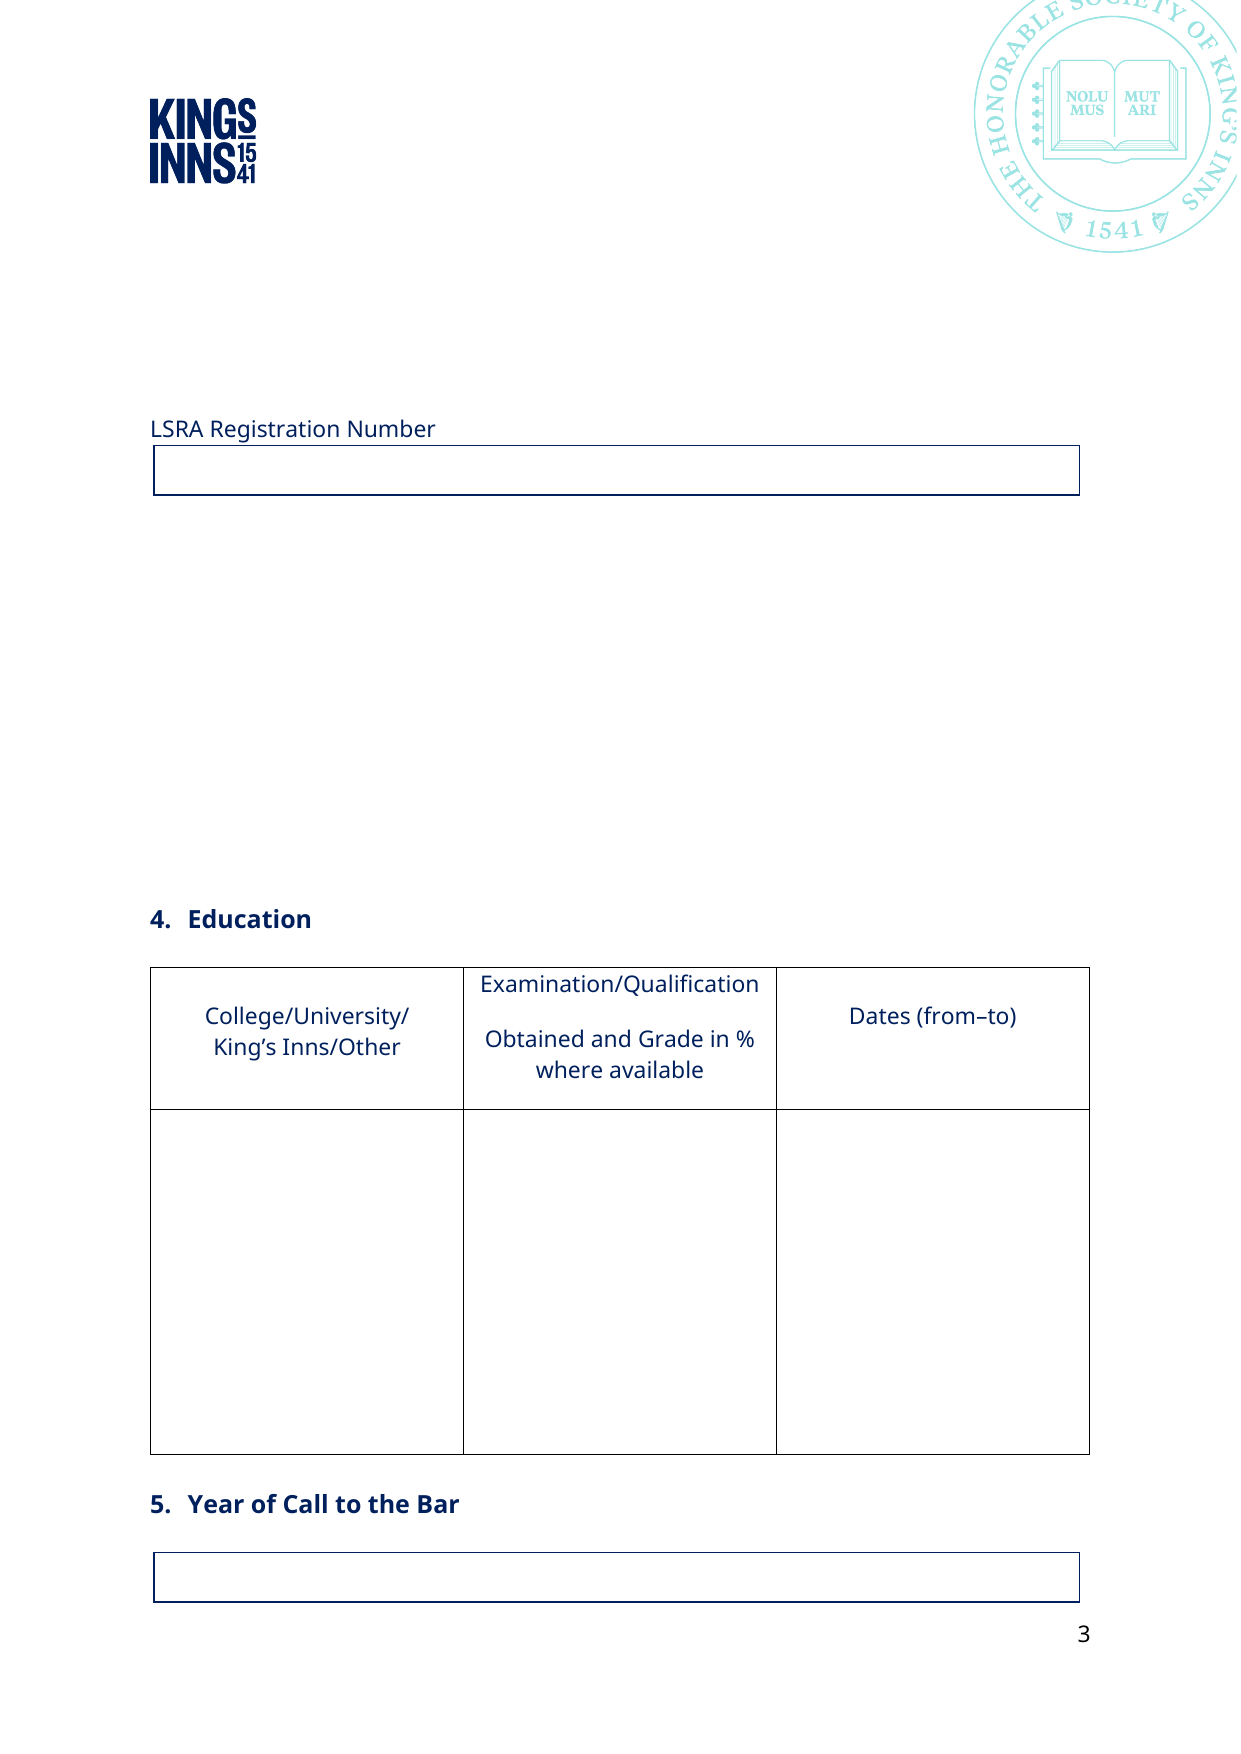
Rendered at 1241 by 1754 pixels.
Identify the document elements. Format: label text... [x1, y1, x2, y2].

table_header Dates (from–to) [777, 968, 1089, 1109]
table_cell [777, 1110, 1089, 1454]
list Education [150, 902, 1090, 936]
picture [0, 0, 1237, 1746]
table_header College/University/ King’s Inns/Other [151, 968, 463, 1109]
text LSRA Registration Number [150, 413, 1090, 445]
list Year of Call to the Bar [150, 1486, 1090, 1521]
table_cell [151, 1110, 463, 1454]
table_cell [464, 1110, 776, 1454]
table_header Examination/Qualification Obtained and Grade in % where available [464, 968, 776, 1109]
